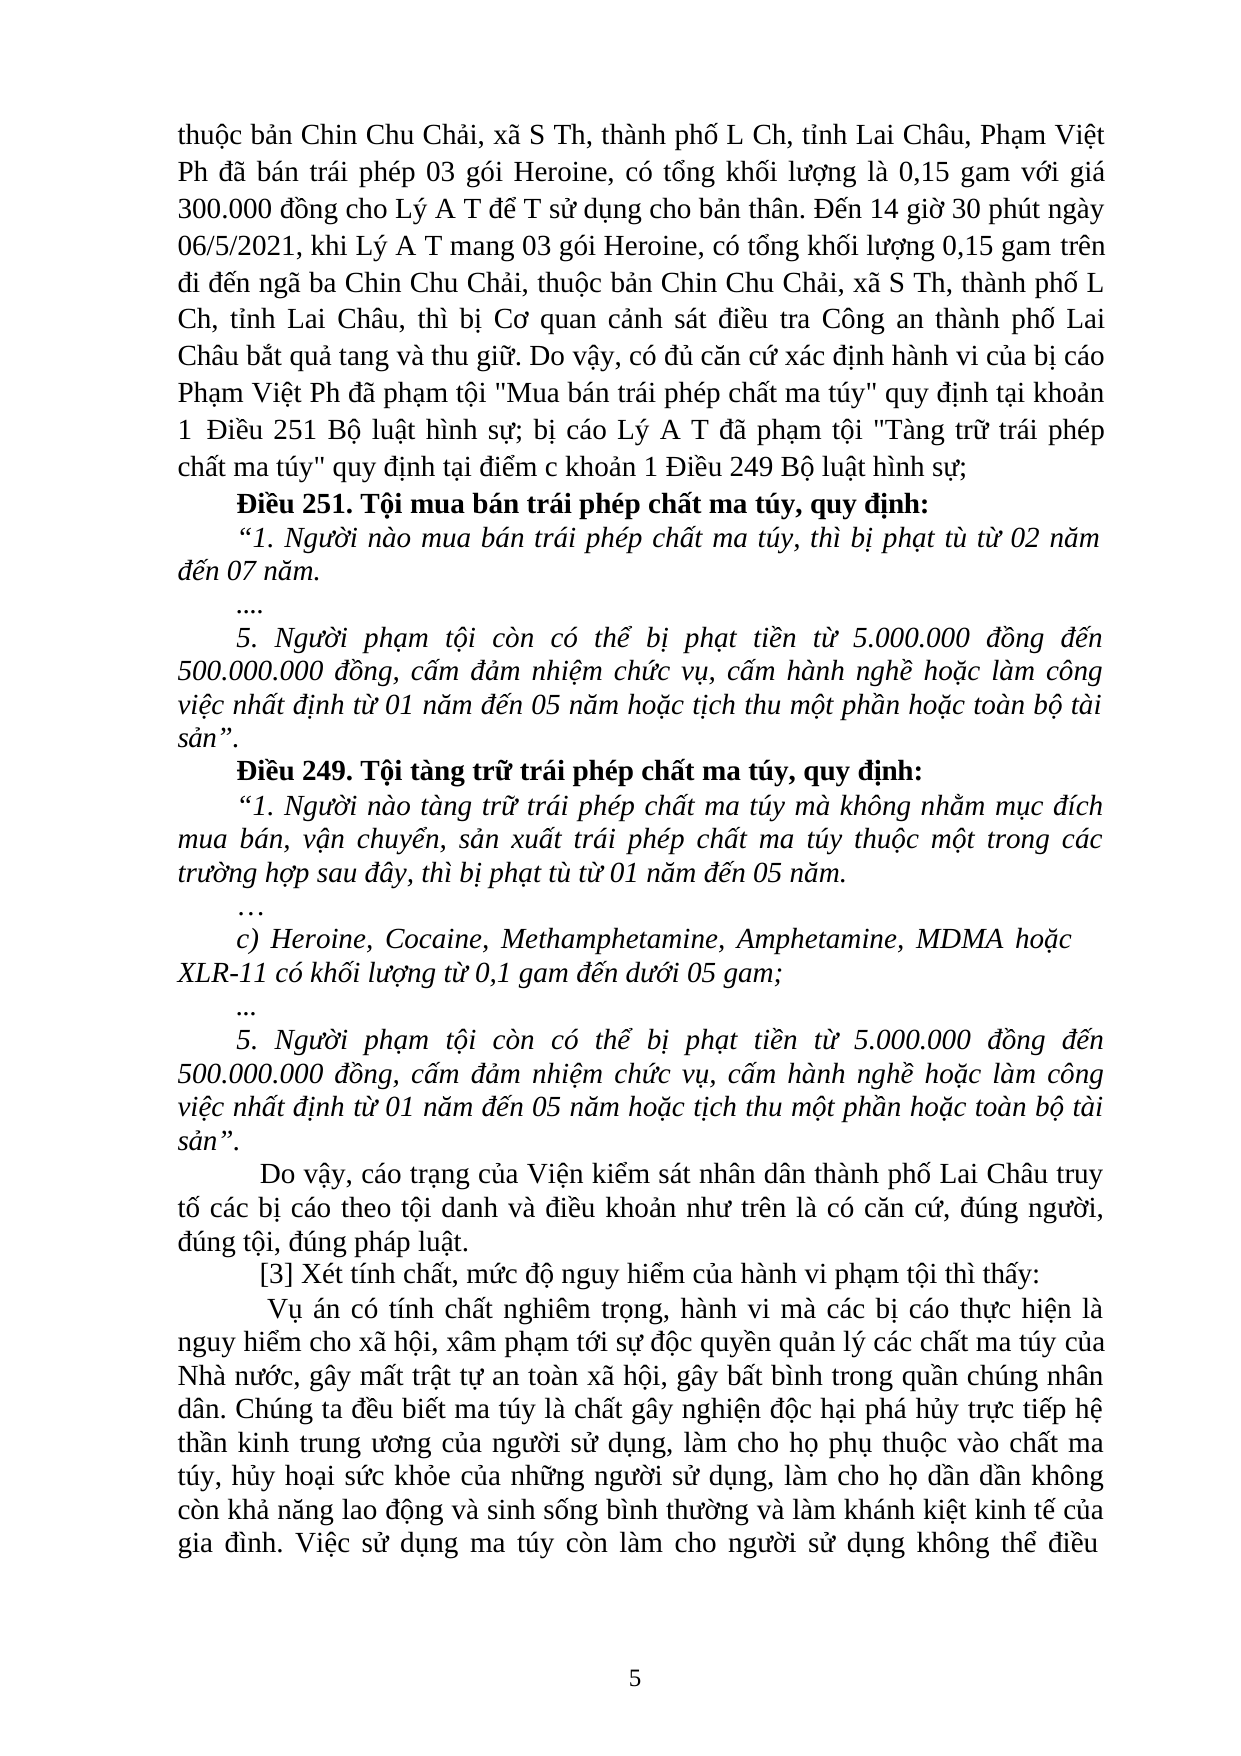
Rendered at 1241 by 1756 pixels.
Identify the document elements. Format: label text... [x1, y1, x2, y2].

text thuộc bản Chin Chu Chải, xã S Th, thành phố L Ch, tỉnh Lai Châu, Phạm Việt Ph đã bán trái phép 03 gói Heroine, có tổng khối lượng là 0,15 gam với giá 300.000 đồng cho Lý A T để T sử dụng cho bản thân. Đến 14 giờ 30 phút ngày 06/5/2021, khi Lý A T mang 03 gói Heroine, có tổng khối lượng 0,15 gam trên đi đến ngã ba Chin Chu Chải, thuộc bản Chin Chu Chải, xã S Th, thành phố L Ch, tỉnh Lai Châu, thì bị Cơ quan cảnh sát điều tra Công an thành phố Lai Châu bắt quả tang và thu giữ. Do vậy, có đủ căn cứ xác định hành vi của bị cáo Phạm Việt Ph đã phạm tội "Mua bán trái phép chất ma túy" quy định tại khoản 1 Điều 251 Bộ luật hình sự; bị cáo Lý A T đã phạm tội "Tàng trữ trái phép chất ma túy" quy định tại điểm c khoản 1 Điều 249 Bộ luật hình sự; [177, 117, 1106, 483]
text “1. Người nào mua bán trái phép chất ma túy, thì bị phạt tù từ 02 năm đến 07 năm. [177, 520, 1117, 587]
list Xét tính chất, mức độ nguy hiểm của hành vi phạm tội thì thấy: [259, 1257, 1117, 1291]
text ... [236, 989, 1117, 1022]
text Do vậy, cáo trạng của Viện kiểm sát nhân dân thành phố Lai Châu truy tố các bị cáo theo tội danh và điều khoản như trên là có căn cứ, đúng người, đúng tội, đúng pháp luật. [177, 1157, 1105, 1257]
text 5. Người phạm tội còn có thể bị phạt tiền từ 5.000.000 đồng đến 500.000.000 đồng, cấm đảm nhiệm chức vụ, cấm hành nghề hoặc làm công việc nhất định từ 01 năm đến 05 năm hoặc tịch thu một phần hoặc toàn bộ tài sản”. [177, 620, 1104, 754]
text Điều 251. Tội mua bán trái phép chất ma túy, quy định: [236, 487, 1117, 520]
text Vụ án có tính chất nghiêm trọng, hành vi mà các bị cáo thực hiện là nguy hiểm cho xã hội, xâm phạm tới sự độc quyền quản lý các chất ma túy của Nhà nước, gây mất trật tự an toàn xã hội, gây bất bình trong quần chúng nhân dân. Chúng ta đều biết ma túy là chất gây nghiện độc hại phá hủy trực tiếp hệ thần kinh trung ương của người sử dụng, làm cho họ phụ thuộc vào chất ma túy, hủy hoại sức khỏe của những người sử dụng, làm cho họ dần dần không còn khả năng lao động và sinh sống bình thường và làm khánh kiệt kinh tế của gia đình. Việc sử dụng ma túy còn làm cho người sử dụng không thể điều [177, 1291, 1105, 1559]
text c) Heroine, Cocaine, Methamphetamine, Amphetamine, MDMA hoặc XLR-11 có khối lượng từ 0,1 gam đến dưới 05 gam; [177, 922, 1105, 989]
text .... [236, 587, 1117, 620]
text “1. Người nào tàng trữ trái phép chất ma túy mà không nhằm mục đích mua bán, vận chuyển, sản xuất trái phép chất ma túy thuộc một trong các trường hợp sau đây, thì bị phạt tù từ 01 năm đến 05 năm. [177, 788, 1104, 888]
text 5. Người phạm tội còn có thể bị phạt tiền từ 5.000.000 đồng đến 500.000.000 đồng, cấm đảm nhiệm chức vụ, cấm hành nghề hoặc làm công việc nhất định từ 01 năm đến 05 năm hoặc tịch thu một phần hoặc toàn bộ tài sản”. [177, 1022, 1105, 1157]
text … [236, 888, 1117, 922]
text Điều 249. Tội tàng trữ trái phép chất ma túy, quy định: [236, 754, 1117, 788]
